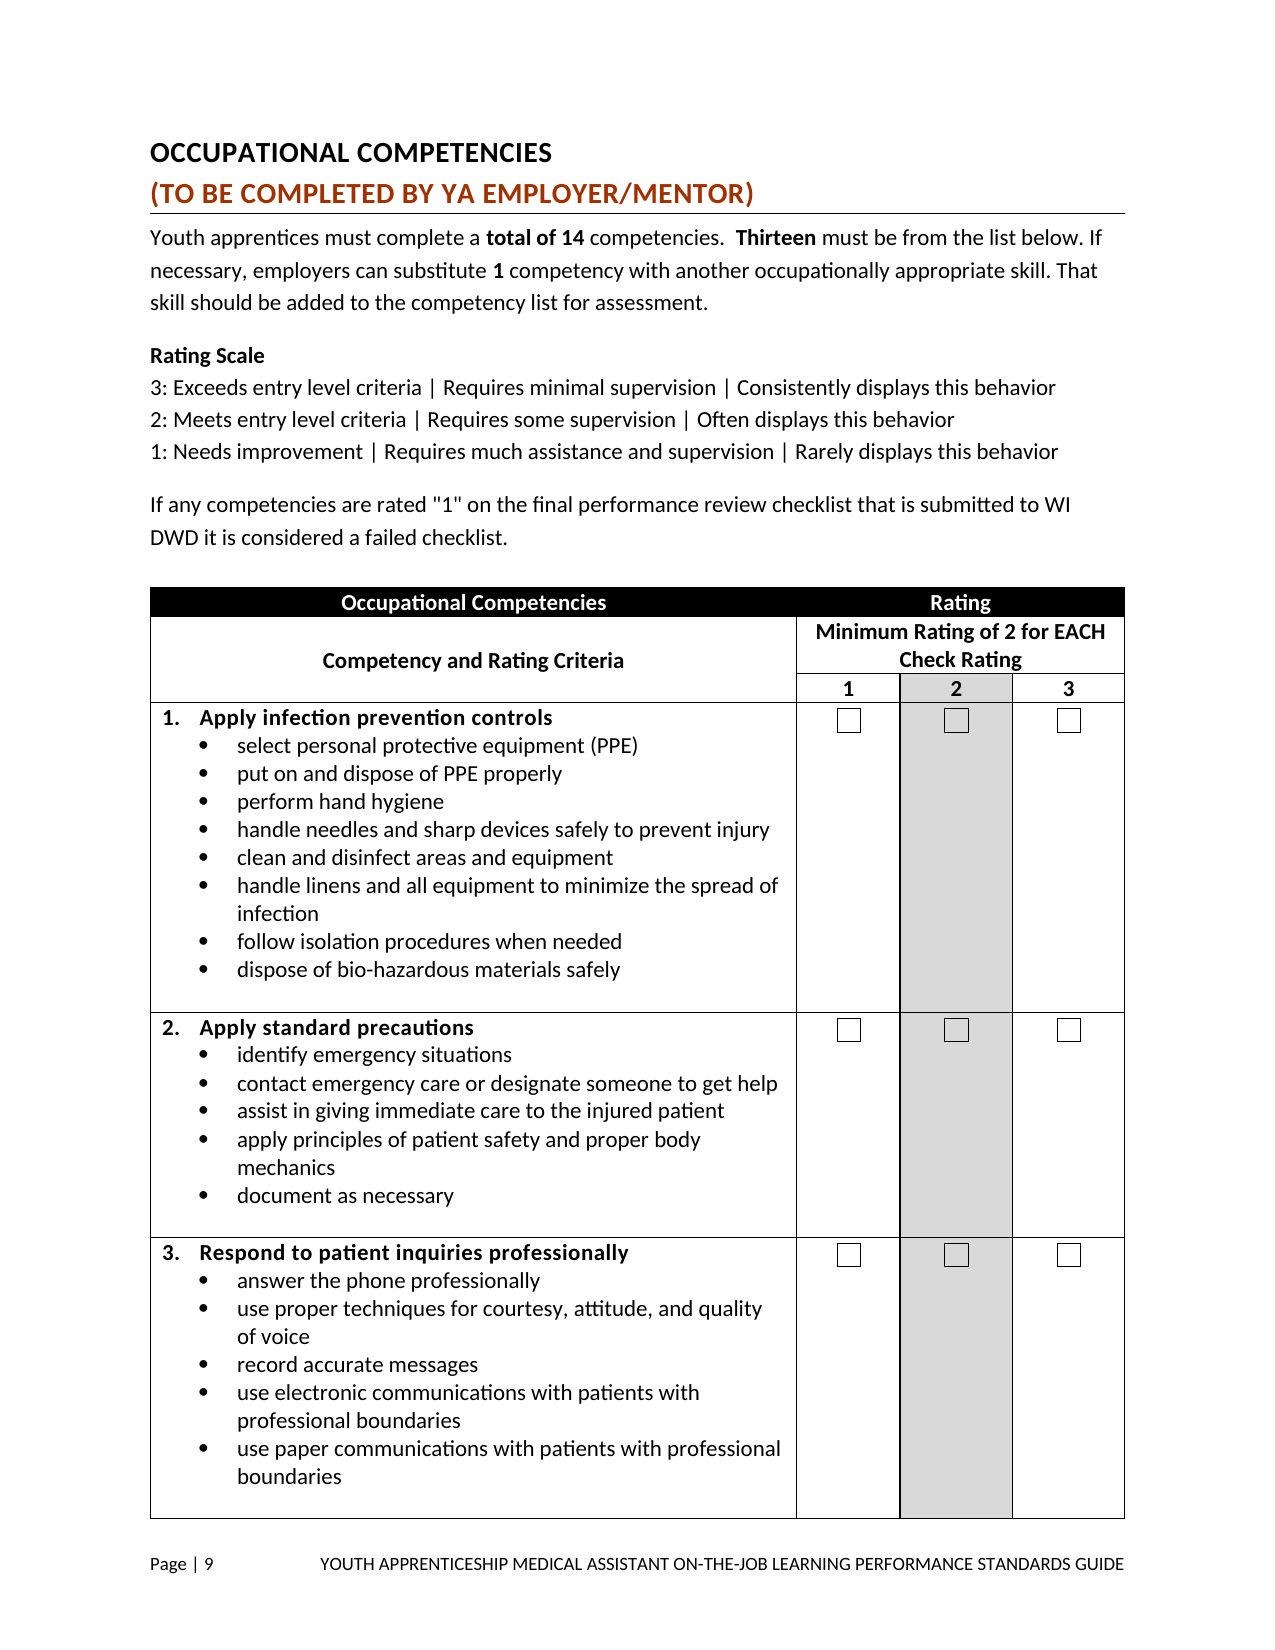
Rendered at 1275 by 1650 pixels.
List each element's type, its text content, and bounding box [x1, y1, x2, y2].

table_cell 2 [901, 674, 1012, 702]
text If any competencies are rated "1" on the final performance review checklist that is submitted to WI DWD it is considered a failed checklist. [150, 491, 1125, 551]
table_cell [797, 703, 899, 1012]
table_cell Apply standard precautions identify emergency situations contact emergency care or designate someone to get help assist in giving immediate care to the injured patient apply principles of patient safety and proper body mechanics document as necessary [151, 1013, 796, 1237]
table_cell [1013, 1238, 1124, 1518]
text Youth apprentices must complete a total of 14 competencies. Thirteen must be from the list below. If necessary, employers can substitute 1 competency with another occupationally appropriate skill. That skill should be added to the competency list for assessment. [150, 223, 1125, 316]
table_cell Minimum Rating of 2 for EACH Check Rating [797, 617, 1124, 673]
table_cell [797, 1238, 899, 1518]
table_cell [901, 703, 1012, 1012]
table_cell Apply infection prevention controls select personal protective equipment (PPE) put on and dispose of PPE properly perform hand hygiene handle needles and sharp devices safely to prevent injury clean and disinfect areas and equipment handle linens and all equipment to minimize the spread of infection follow isolation procedures when needed dispose of bio-hazardous materials safely [151, 703, 796, 1012]
table_cell [1013, 1013, 1124, 1237]
text 2: Meets entry level criteria | Requires some supervision | Often displays this behavior [150, 405, 1125, 433]
table_header Occupational Competencies [151, 588, 796, 616]
table_cell [901, 1013, 1012, 1237]
table_cell Respond to patient inquiries professionally answer the phone professionally use proper techniques for courtesy, attitude, and quality of voice record accurate messages use electronic communications with patients with professional boundaries use paper communications with patients with professional boundaries [151, 1238, 796, 1518]
table_cell [901, 1238, 1012, 1518]
text 1: Needs improvement | Requires much assistance and supervision | Rarely displays this behavior [150, 437, 1125, 466]
subtitle OCCUPATIONAL Competencies (TO BE COMPLETED BY yA EMPLOYER/MENTOR) [150, 134, 1125, 213]
table_cell [797, 1013, 899, 1237]
table_cell [1013, 703, 1124, 1012]
table_cell Competency and Rating Criteria [151, 617, 796, 702]
text Rating Scale [150, 341, 1125, 369]
table_cell 1 [797, 674, 899, 702]
text 3: Exceeds entry level criteria | Requires minimal supervision | Consistently displays this behavior [150, 373, 1125, 401]
table_cell 3 [1013, 674, 1124, 702]
table_header Rating [797, 588, 1124, 616]
